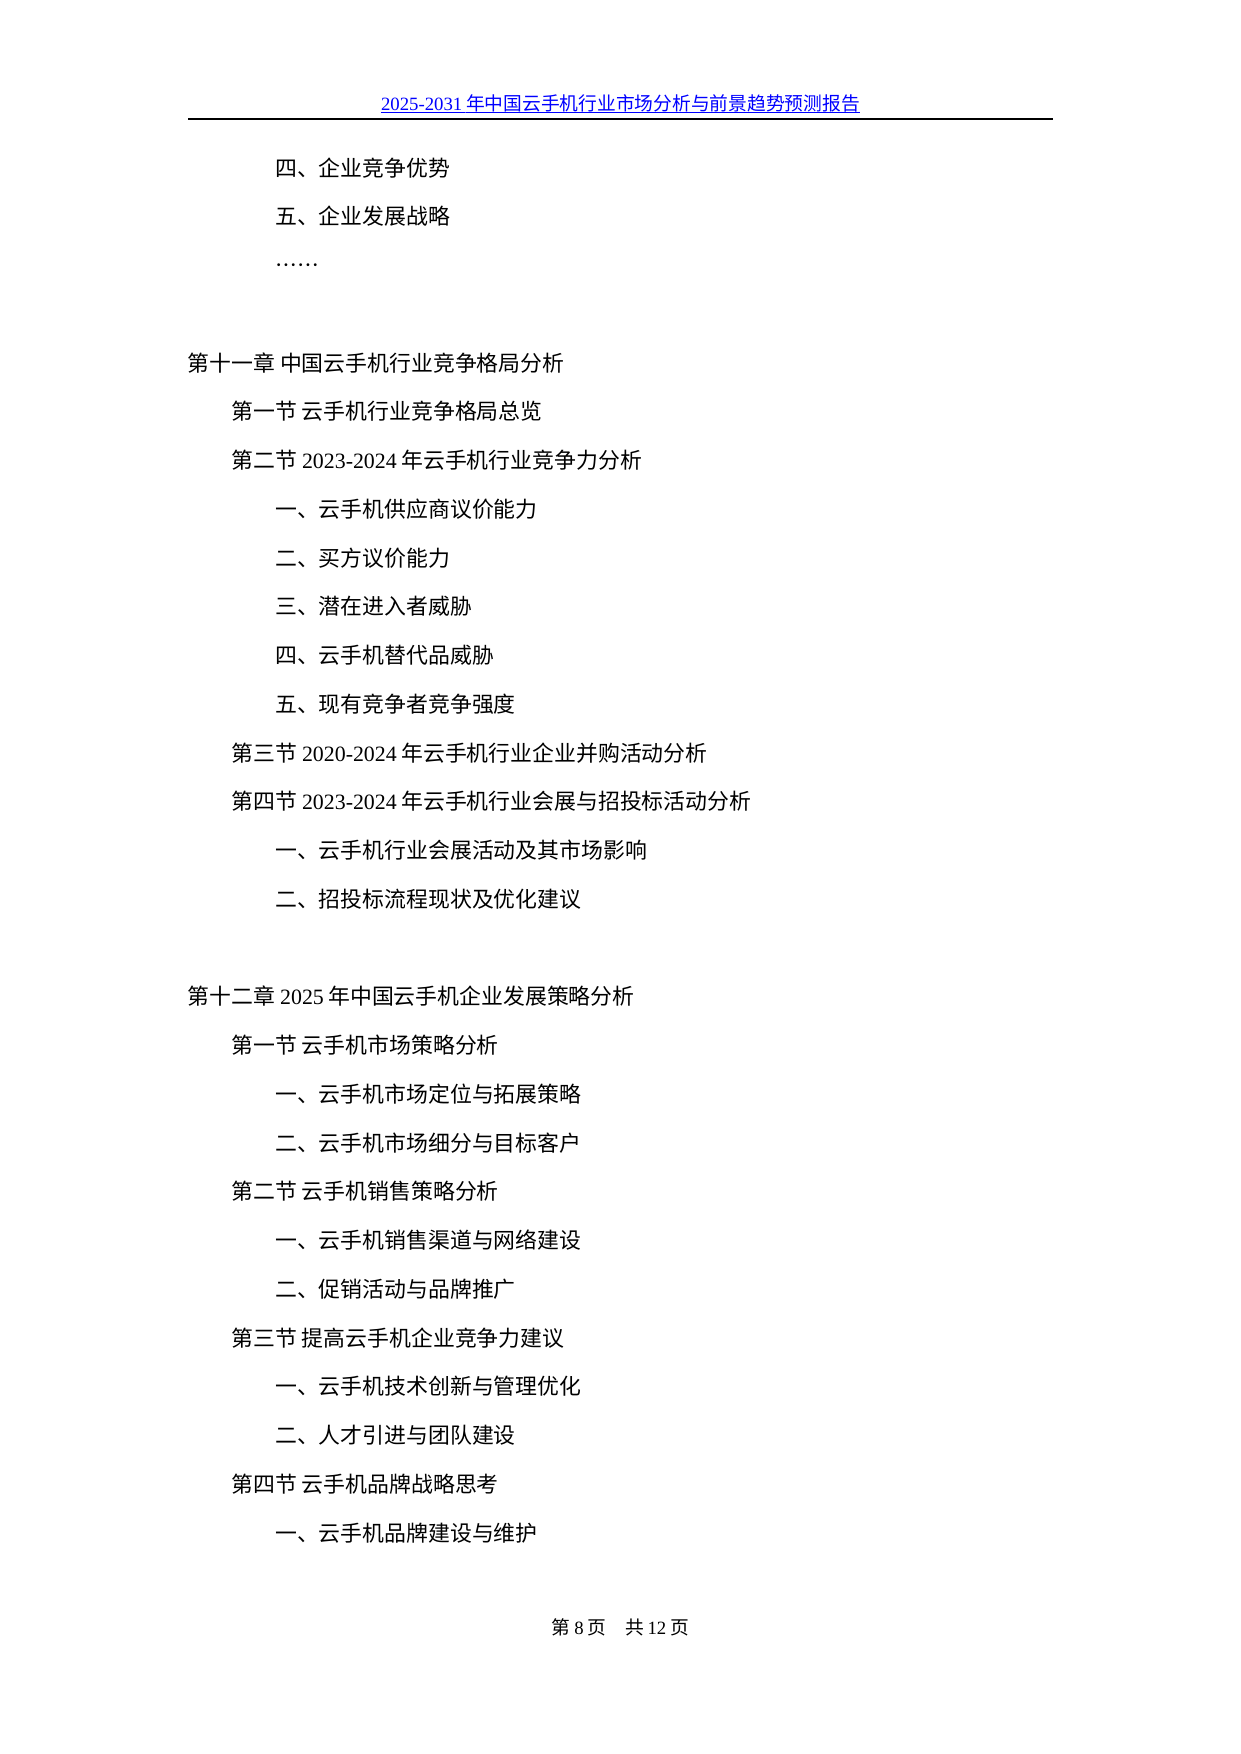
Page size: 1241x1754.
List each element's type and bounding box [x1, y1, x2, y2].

text [187, 150, 1053, 1548]
